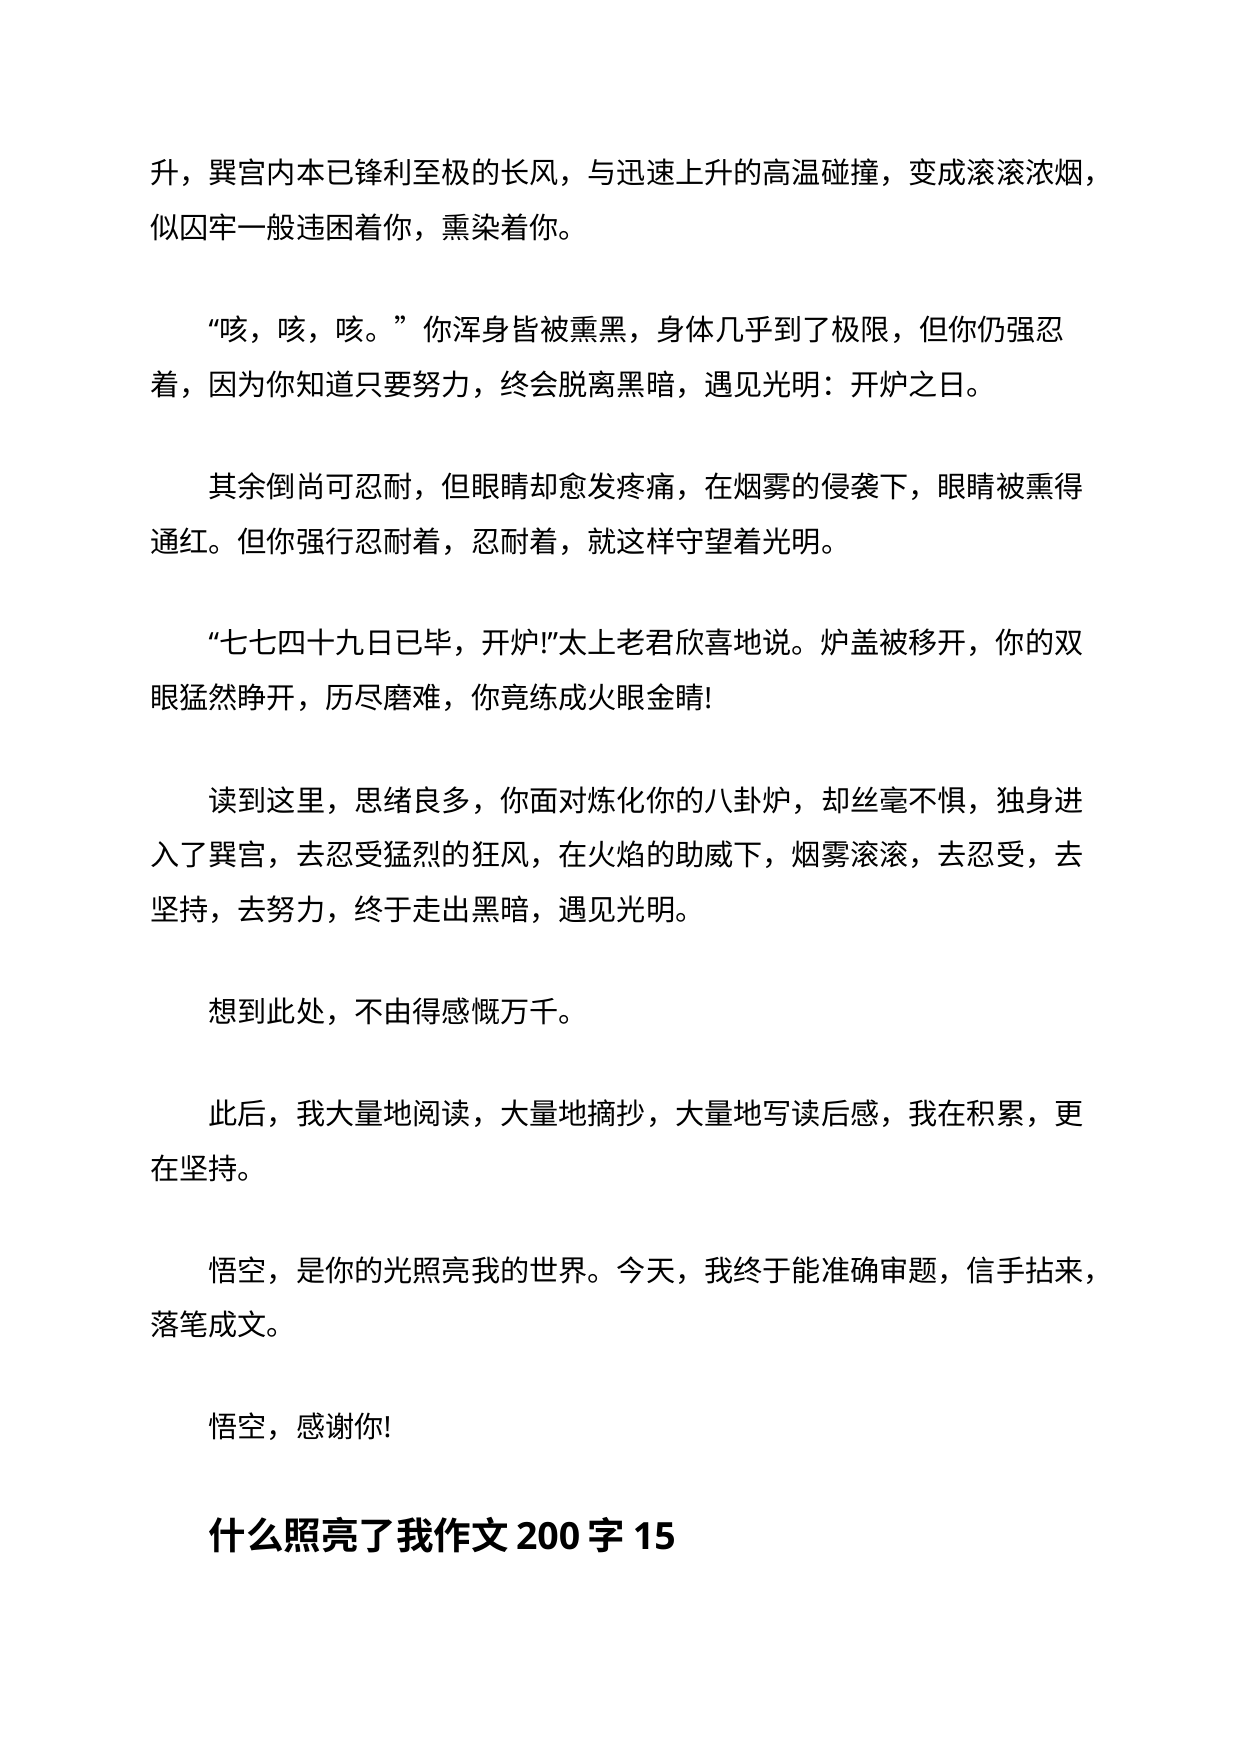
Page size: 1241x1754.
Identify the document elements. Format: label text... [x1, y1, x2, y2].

text 什么照亮了我作文200字15 [150, 1506, 1090, 1560]
text 读到这里，思绪良多，你面对炼化你的八卦炉，却丝毫不惧，独身进入了巽宫，去忍受猛烈的狂风，在火焰的助威下，烟雾滚滚，去忍受，去坚持，去努力，终于走出黑暗，遇见光明。 [150, 777, 1090, 929]
text “七七四十九日已毕，开炉!”太上老君欣喜地说。炉盖被移开，你的双眼猛然睁开，历尽磨难，你竟练成火眼金睛! [150, 620, 1090, 717]
text “咳，咳，咳。”你浑身皆被熏黑，身体几乎到了极限，但你仍强忍着，因为你知道只要努力，终会脱离黑暗，遇见光明：开炉之日。 [150, 307, 1090, 404]
text 悟空，感谢你! [150, 1404, 1090, 1446]
text 其余倒尚可忍耐，但眼睛却愈发疼痛，在烟雾的侵袭下，眼睛被熏得通红。但你强行忍耐着，忍耐着，就这样守望着光明。 [150, 463, 1090, 561]
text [150, 150, 1090, 247]
text 此后，我大量地阅读，大量地摘抄，大量地写读后感，我在积累，更在坚持。 [150, 1090, 1090, 1188]
text 悟空，是你的光照亮我的世界。今天，我终于能准确审题，信手拈来，落笔成文。 [150, 1247, 1090, 1344]
text 想到此处，不由得感慨万千。 [150, 989, 1090, 1031]
